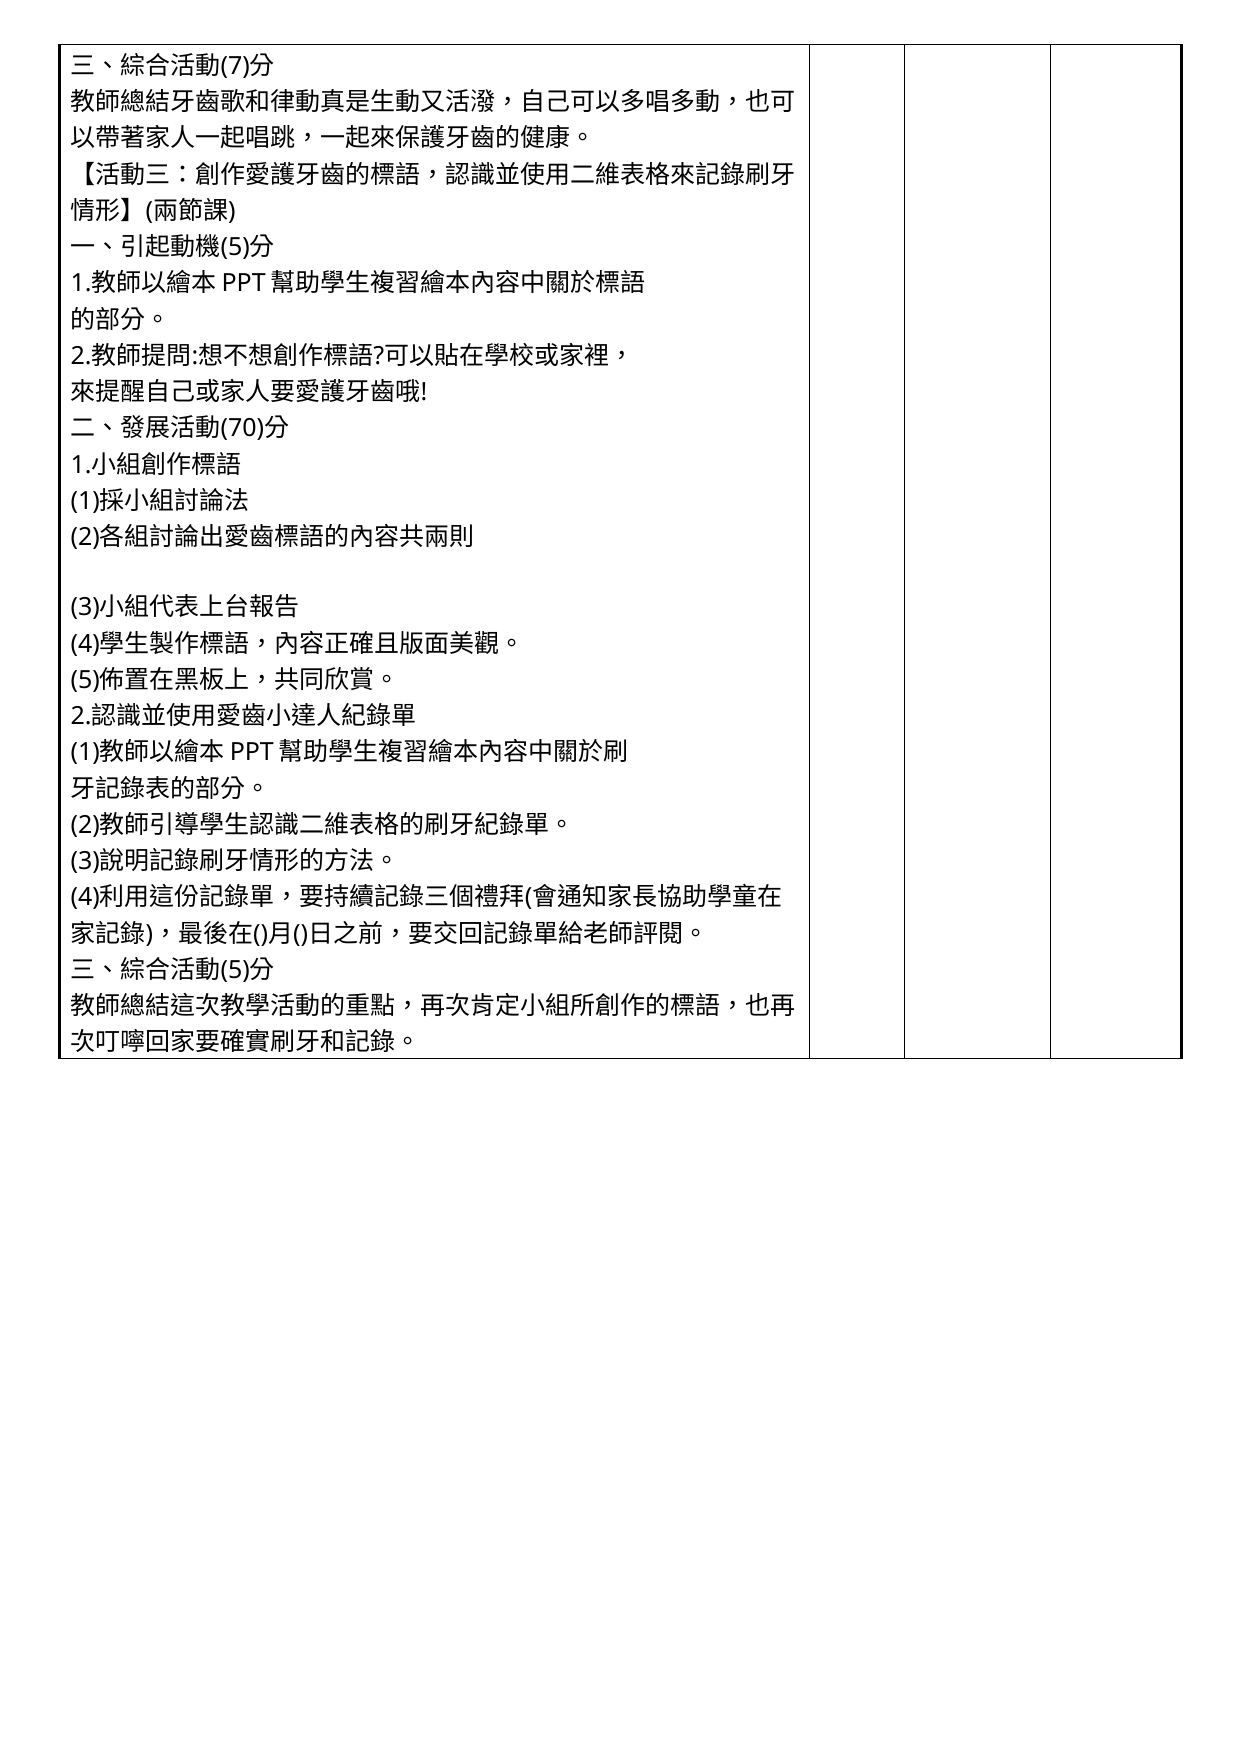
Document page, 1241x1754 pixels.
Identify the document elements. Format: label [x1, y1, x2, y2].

table_cell [905, 45, 1050, 1058]
table_cell [810, 45, 904, 1058]
table_cell [61, 45, 809, 1058]
table_cell [1051, 45, 1180, 1058]
